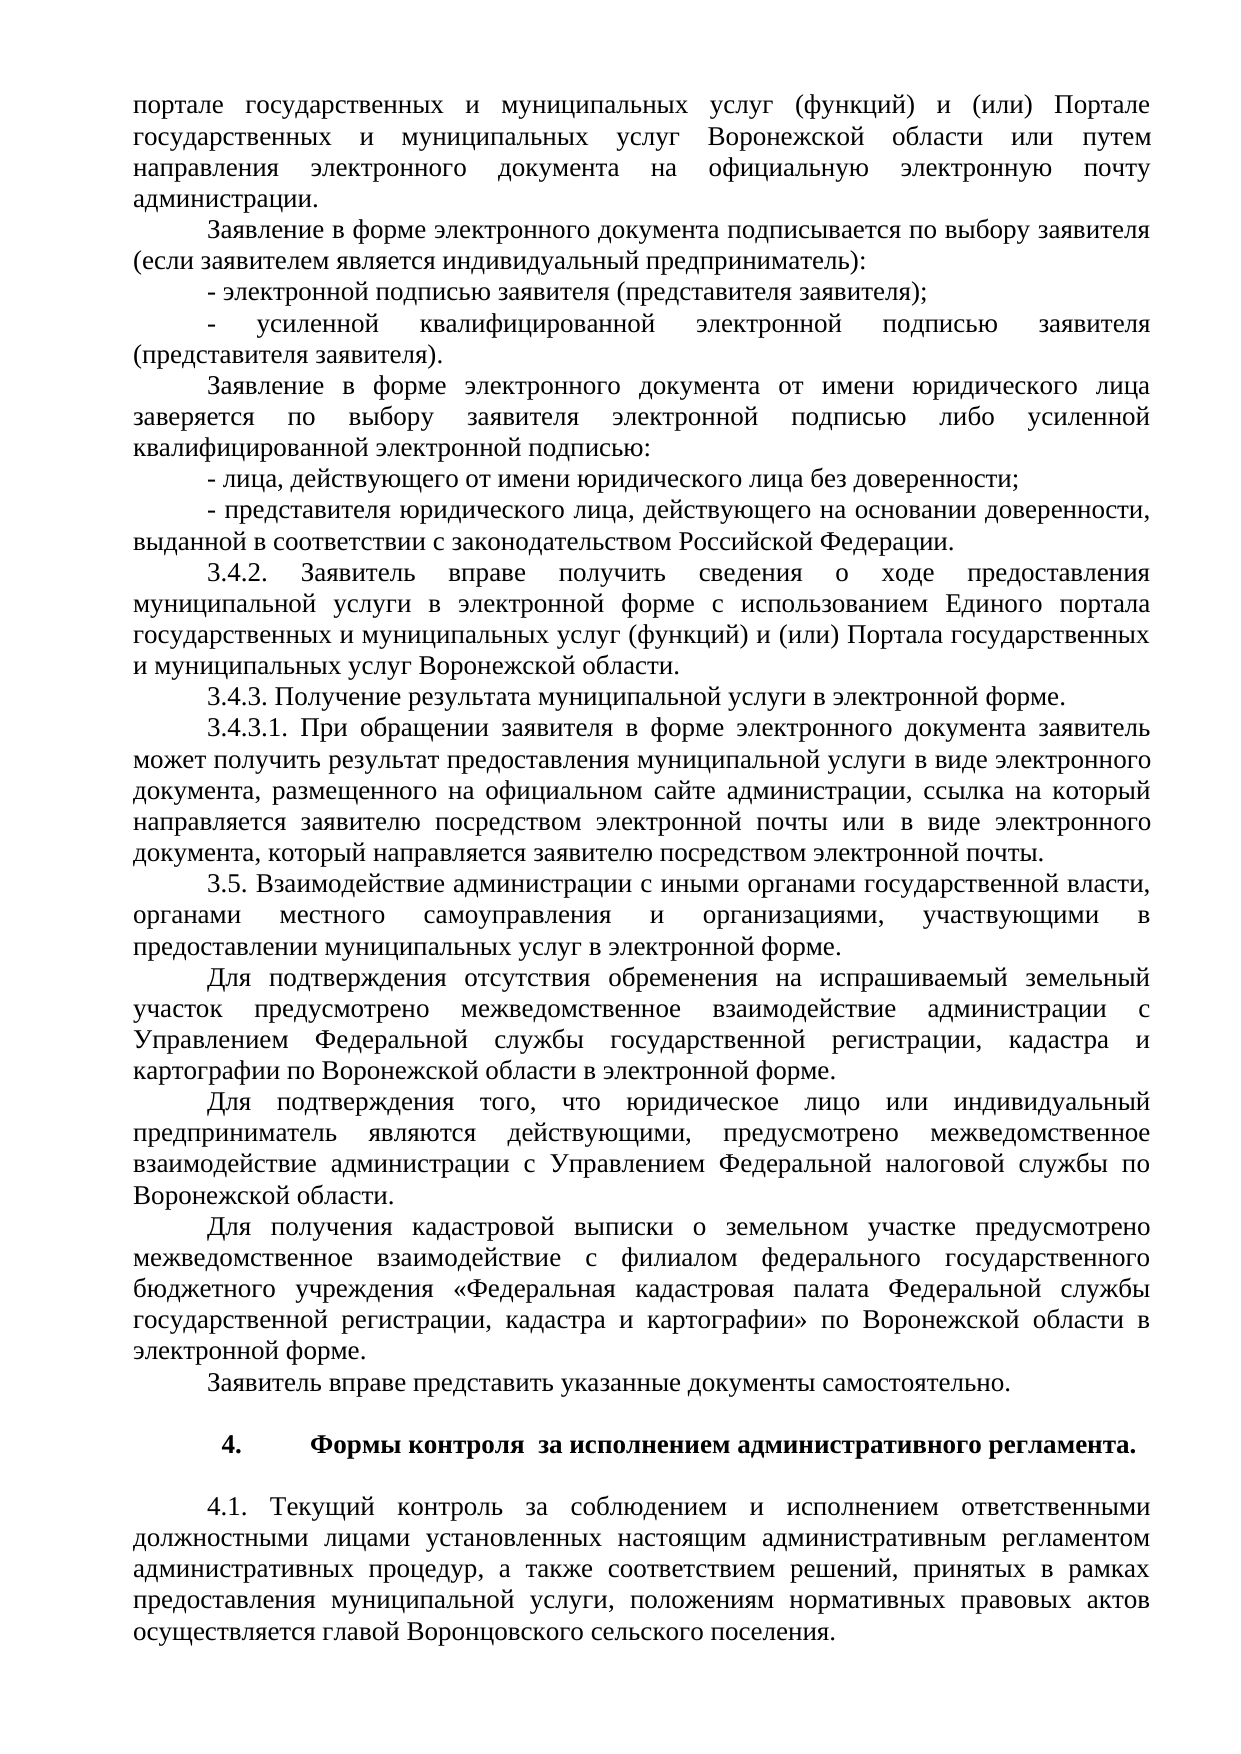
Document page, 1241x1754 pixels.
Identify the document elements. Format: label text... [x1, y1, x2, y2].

text Заявление в форме электронного документа от имени юридического лица заверяется по выбору заявителя электронной подписью либо усиленной квалифицированной электронной подписью: [133, 369, 1152, 462]
text 3.4.3. Получение результата муниципальной услуги в электронной форме. [133, 680, 1152, 712]
list Формы контроля за исполнением административного регламента. [133, 1428, 1152, 1459]
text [133, 89, 1152, 213]
text - лица, действующего от имени юридического лица без доверенности; [133, 462, 1152, 493]
text 3.5. Взаимодействие администрации с иными органами государственной власти, органами местного самоуправления и организациями, участвующими в предоставлении муниципальных услуг в электронной форме. [133, 867, 1152, 961]
text 3.4.3.1. При обращении заявителя в форме электронного документа заявитель может получить результат предоставления муниципальной услуги в виде электронного документа, размещенного на официальном сайте администрации, ссылка на который направляется заявителю посредством электронной почты или в виде электронного документа, который направляется заявителю посредством электронной почты. [133, 712, 1152, 867]
text Заявление в форме электронного документа подписывается по выбору заявителя (если заявителем является индивидуальный предприниматель): [133, 213, 1152, 276]
text Для подтверждения того, что юридическое лицо или индивидуальный предприниматель являются действующими, предусмотрено межведомственное взаимодействие администрации с Управлением Федеральной налоговой службы по Воронежской области. [133, 1085, 1152, 1210]
text - представителя юридического лица, действующего на основании доверенности, выданной в соответствии с законодательством Российской Федерации. [133, 493, 1152, 556]
text - усиленной квалифицированной электронной подписью заявителя (представителя заявителя). [133, 307, 1152, 369]
text Заявитель вправе представить указанные документы самостоятельно. [133, 1366, 1152, 1397]
text Для подтверждения отсутствия обременения на испрашиваемый земельный участок предусмотрено межведомственное взаимодействие администрации с Управлением Федеральной службы государственной регистрации, кадастра и картографии по Воронежской области в электронной форме. [133, 961, 1152, 1085]
text Для получения кадастровой выписки о земельном участке предусмотрено межведомственное взаимодействие с филиалом федерального государственного бюджетного учреждения «Федеральная кадастровая палата Федеральной службы государственной регистрации, кадастра и картографии» по Воронежской области в электронной форме. [133, 1210, 1152, 1366]
text - электронной подписью заявителя (представителя заявителя); [133, 276, 1152, 307]
text 3.4.2. Заявитель вправе получить сведения о ходе предоставления муниципальной услуги в электронной форме с использованием Единого портала государственных и муниципальных услуг (функций) и (или) Портала государственных и муниципальных услуг Воронежской области. [133, 556, 1152, 680]
text 4.1. Текущий контроль за соблюдением и исполнением ответственными должностными лицами установленных настоящим административным регламентом административных процедур, а также соответствием решений, принятых в рамках предоставления муниципальной услуги, положениям нормативных правовых актов осуществляется главой Воронцовского сельского поселения. [133, 1490, 1152, 1646]
